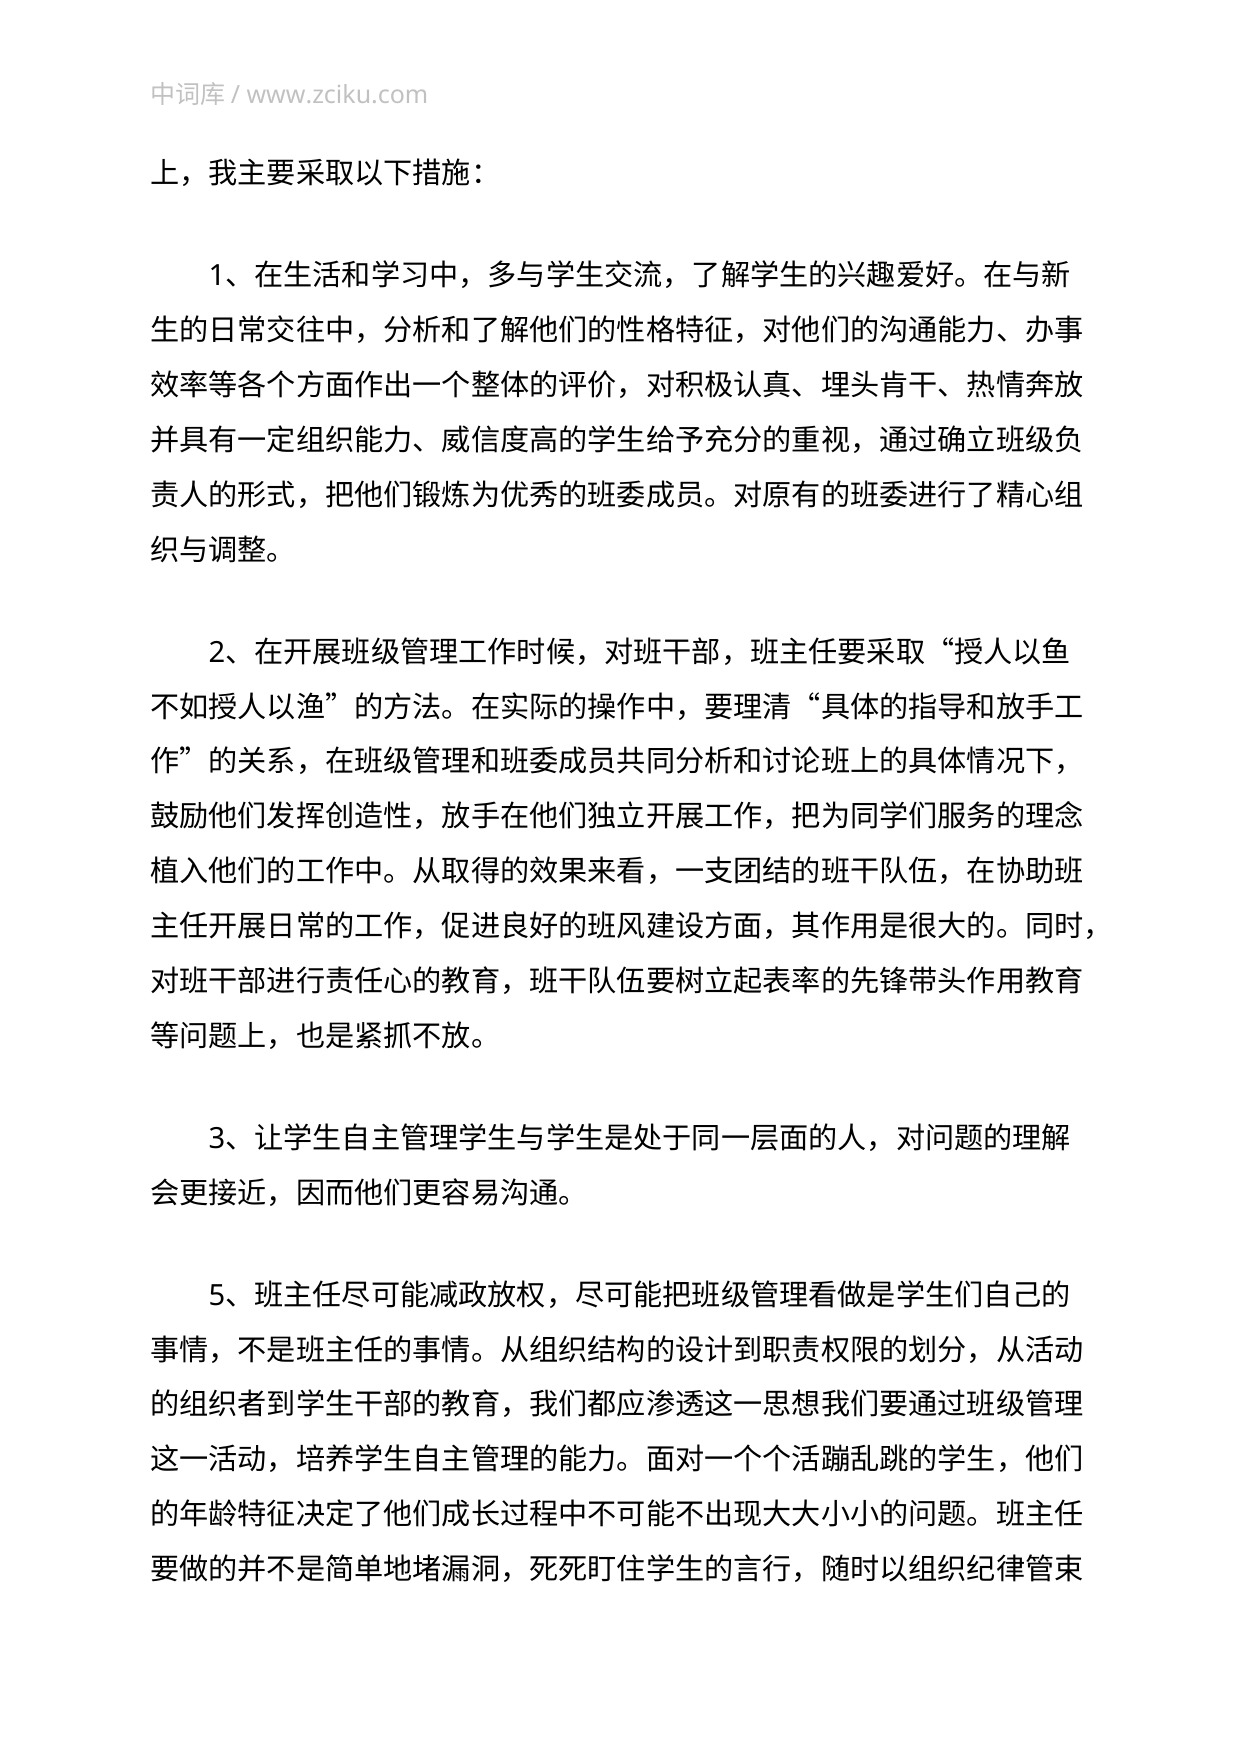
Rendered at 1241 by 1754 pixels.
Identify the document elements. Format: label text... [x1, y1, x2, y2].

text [150, 1271, 1090, 1588]
text 1、在生活和学习中，多与学生交流，了解学生的兴趣爱好。在与新生的日常交往中，分析和了解他们的性格特征，对他们的沟通能力、办事效率等各个方面作出一个整体的评价，对积极认真、埋头肯干、热情奔放并具有一定组织能力、威信度高的学生给予充分的重视，通过确立班级负责人的形式，把他们锻炼为优秀的班委成员。对原有的班委进行了精心组织与调整。 [150, 252, 1090, 569]
text 3、让学生自主管理学生与学生是处于同一层面的人，对问题的理解会更接近，因而他们更容易沟通。 [150, 1114, 1090, 1212]
text 2、在开展班级管理工作时候，对班干部，班主任要采取“授人以鱼不如授人以渔”的方法。在实际的操作中，要理清“具体的指导和放手工作”的关系，在班级管理和班委成员共同分析和讨论班上的具体情况下，鼓励他们发挥创造性，放手在他们独立开展工作，把为同学们服务的理念植入他们的工作中。从取得的效果来看，一支团结的班干队伍，在协助班主任开展日常的工作，促进良好的班风建设方面，其作用是很大的。同时，对班干部进行责任心的教育，班干队伍要树立起表率的先锋带头作用教育等问题上，也是紧抓不放。 [150, 628, 1090, 1055]
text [150, 150, 1090, 192]
